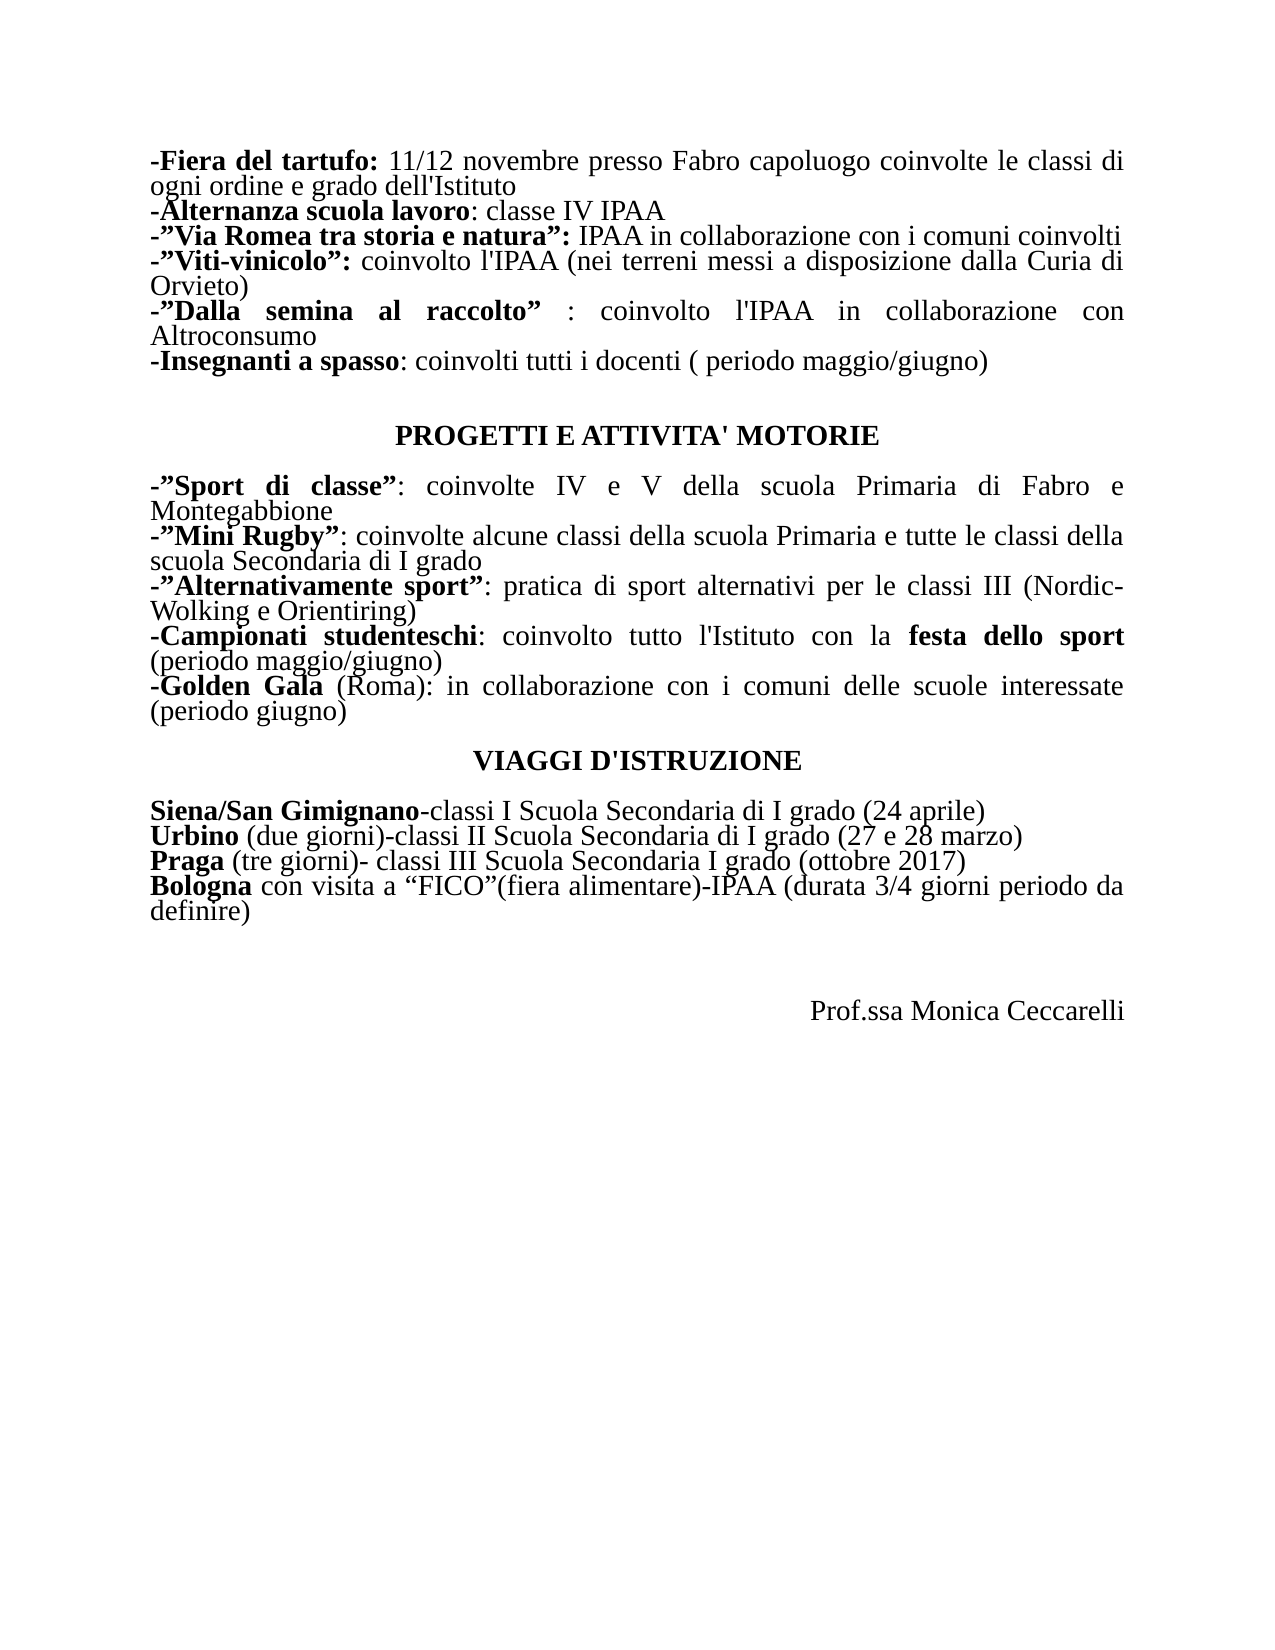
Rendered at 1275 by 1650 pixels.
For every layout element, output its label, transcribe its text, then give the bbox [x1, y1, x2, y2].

text PROGETTI E ATTIVITA' MOTORIE [150, 425, 1125, 450]
text -Insegnanti a spasso: coinvolti tutti i docenti ( periodo maggio/giugno) [150, 350, 695, 375]
text Praga (tre giorni)- classi III Scuola Secondaria I grado (ottobre 2017) [236, 850, 805, 875]
text -”Via Romea tra storia e natura”: IPAA in collaborazione con i comuni coinvolti [150, 225, 1125, 250]
text Bologna con visita a “FICO”(fiera alimentare)-IPAA (durata 3/4 giorni periodo da definire) [150, 875, 1125, 925]
text -”Dalla semina al raccolto” : coinvolto l'IPAA in collaborazione con Altroconsumo [150, 300, 1125, 350]
text VIAGGI D'ISTRUZIONE [150, 750, 1125, 775]
text -Alternanza scuola lavoro: classe IV IPAA [150, 200, 1125, 225]
text Prof.ssa Monica Ceccarelli [150, 1000, 1125, 1025]
text -”Sport di classe”: coinvolte IV e V della scuola Primaria di Fabro e Montegabbione [150, 475, 1125, 525]
text Urbino (due giorni)-classi II Scuola Secondaria di I grado (27 e 28 marzo) [250, 825, 844, 850]
text -Fiera del tartufo: 11/12 novembre presso Fabro capoluogo coinvolte le classi di ogni ordine e grado dell'Istituto [150, 150, 1125, 200]
text Urbino (due giorni)-classi II Scuola Secondaria di I grado (27 e 28 marzo) [841, 825, 1125, 850]
text Siena/San Gimignano-classi I Scuola Secondaria di I grado (24 aprile) [866, 800, 1125, 825]
text -”Alternativamente sport”: pratica di sport alternativi per le classi III (Nordic-Wolking e Orientiring) [150, 575, 1125, 625]
text -Insegnanti a spasso: coinvolti tutti i docenti ( periodo maggio/giugno) [692, 350, 1125, 375]
text Siena/San Gimignano-classi I Scuola Secondaria di I grado (24 aprile) [150, 800, 869, 825]
text -Golden Gala (Roma): in collaborazione con i comuni delle scuole interessate (periodo giugno) [150, 675, 1125, 725]
text Praga (tre giorni)- classi III Scuola Secondaria I grado (ottobre 2017) [802, 850, 1125, 875]
text -Campionati studenteschi: coinvolto tutto l'Istituto con la festa dello sport (periodo maggio/giugno) [150, 625, 1125, 675]
text -”Viti-vinicolo”: coinvolto l'IPAA (nei terreni messi a disposizione dalla Curia di Orvieto) [150, 250, 1125, 300]
text -”Mini Rugby”: coinvolte alcune classi della scuola Primaria e tutte le classi della scuola Secondaria di I grado [150, 525, 1125, 575]
